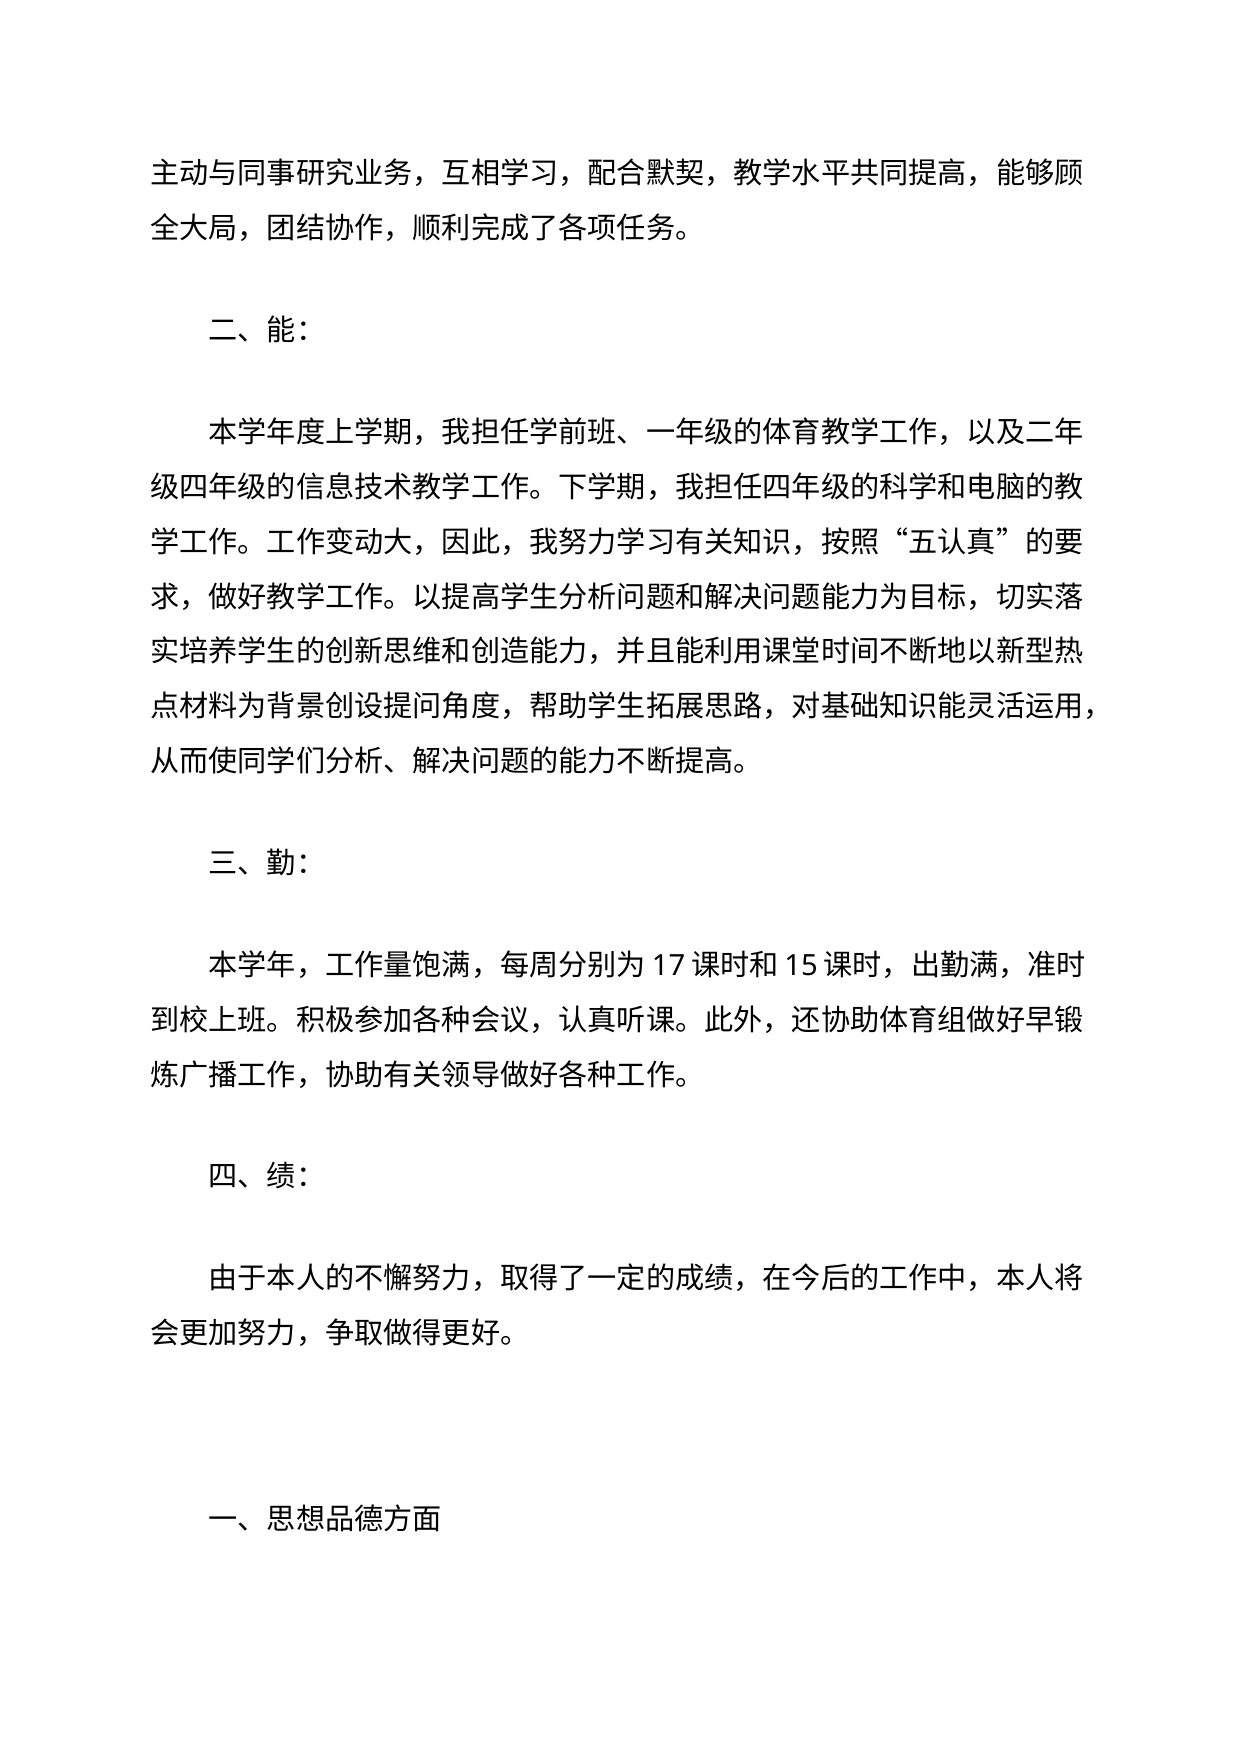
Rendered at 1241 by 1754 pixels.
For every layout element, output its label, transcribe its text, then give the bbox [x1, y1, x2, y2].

text 一、思想品德方面 [150, 1496, 1090, 1538]
text 二、能： [150, 307, 1090, 349]
text 本学年，工作量饱满，每周分别为17课时和15课时，出勤满，准时到校上班。积极参加各种会议，认真听课。此外，还协助体育组做好早锻炼广播工作，协助有关领导做好各种工作。 [150, 941, 1090, 1093]
text 由于本人的不懈努力，取得了一定的成绩，在今后的工作中，本人将会更加努力，争取做得更好。 [150, 1255, 1090, 1352]
text 三、勤： [150, 839, 1090, 882]
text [150, 150, 1090, 247]
text 本学年度上学期，我担任学前班、一年级的体育教学工作，以及二年级四年级的信息技术教学工作。下学期，我担任四年级的科学和电脑的教学工作。工作变动大，因此，我努力学习有关知识，按照“五认真”的要求，做好教学工作。以提高学生分析问题和解决问题能力为目标，切实落实培养学生的创新思维和创造能力，并且能利用课堂时间不断地以新型热点材料为背景创设提问角度，帮助学生拓展思路，对基础知识能灵活运用，从而使同学们分析、解决问题的能力不断提高。 [150, 408, 1090, 780]
text 四、绩： [150, 1153, 1090, 1195]
